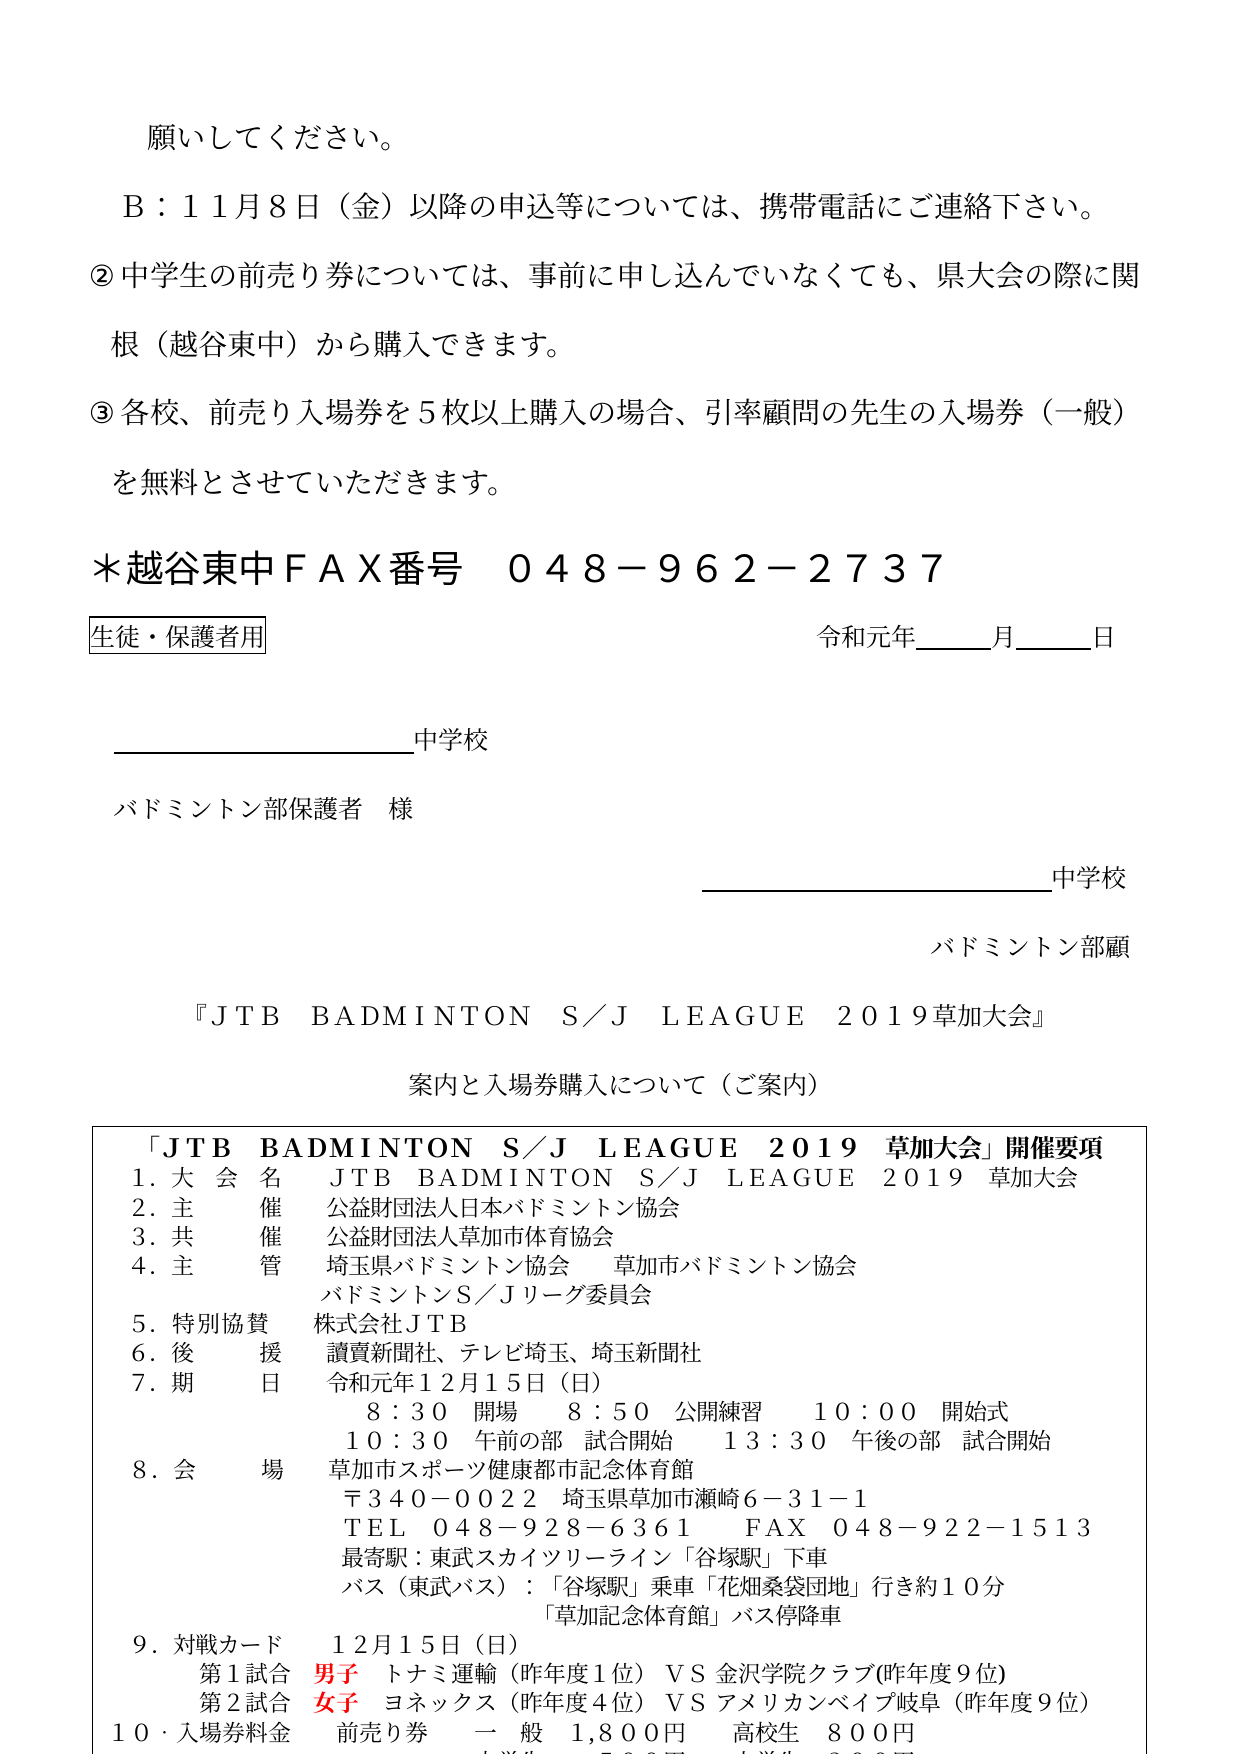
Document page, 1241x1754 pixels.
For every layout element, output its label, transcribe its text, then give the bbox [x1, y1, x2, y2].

text 根（越谷東中）から購入できます。 [111, 308, 1152, 377]
text ③各校、前売り入場券を５枚以上購入の場合、引率顧問の先生の入場券（一般） [89, 377, 1152, 446]
text を無料とさせていただきます。 [111, 446, 1152, 515]
text Ｂ：１１月８日（金）以降の申込等については、携帯電話にご連絡下さい。 [89, 170, 1152, 239]
text バドミントン部顧 [89, 911, 1130, 980]
text バドミントン部保護者 様 [89, 773, 1152, 842]
text ②中学生の前売り券については、事前に申し込んでいなくても、県大会の際に関 [89, 239, 1152, 308]
text 『ＪＴＢ ＢＡＤＭＩＮＴＯＮ Ｓ／Ｊ ＬＥＡＧＵＥ ２０１９草加大会』 [89, 980, 1152, 1049]
text 生徒・保護者用 令和元年 月 日 [89, 601, 1152, 670]
text さいたま市立 ◎◎◎中学校 [89, 704, 1002, 773]
text 願いしてください。 [89, 101, 1152, 170]
text さいた ま市立◎◎◎中学校 [89, 842, 1127, 911]
text ＊越谷東中ＦＡＸ番号 ０４８－９６２－２７３７ [89, 532, 1152, 601]
text 案内と入場券購入について（ご案内） [89, 1049, 1152, 1118]
